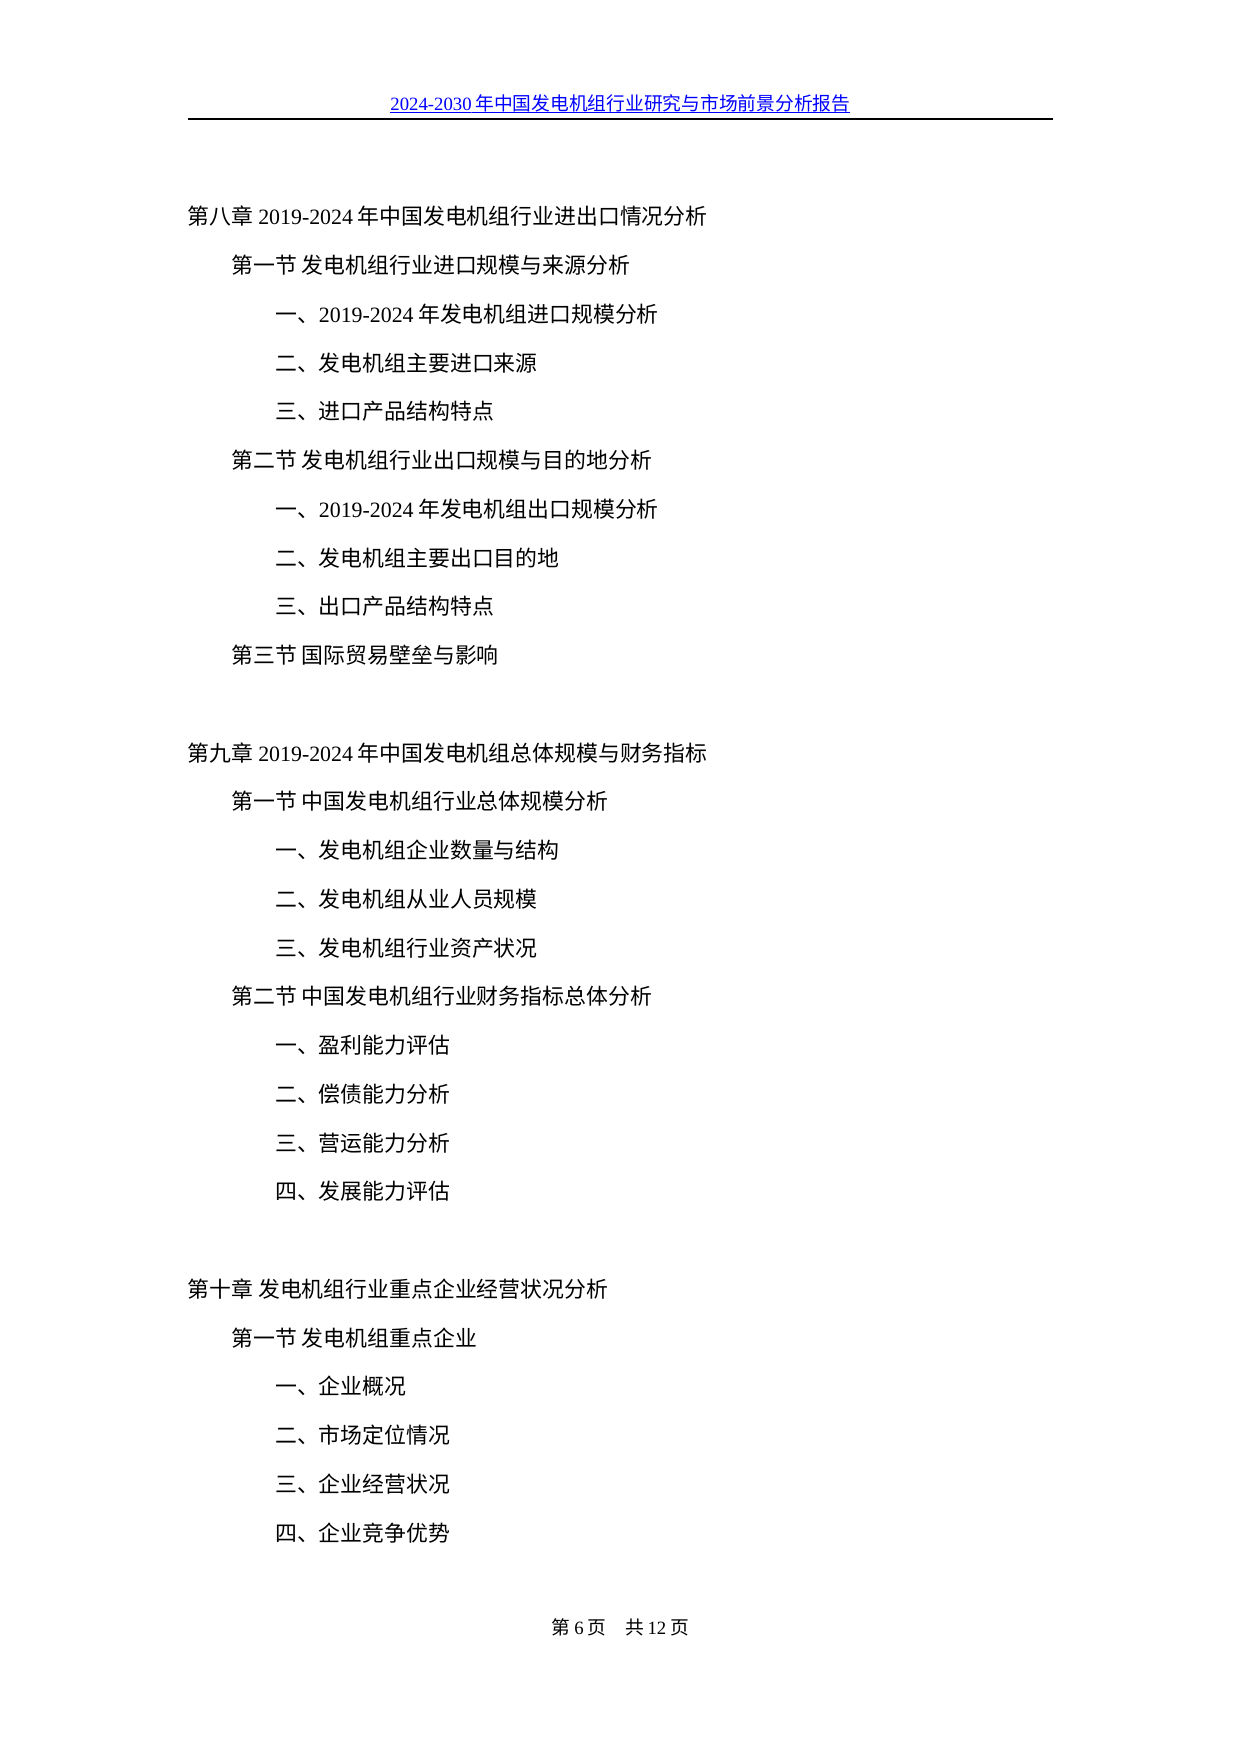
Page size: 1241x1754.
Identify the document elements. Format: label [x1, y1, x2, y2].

text [187, 150, 1053, 1548]
